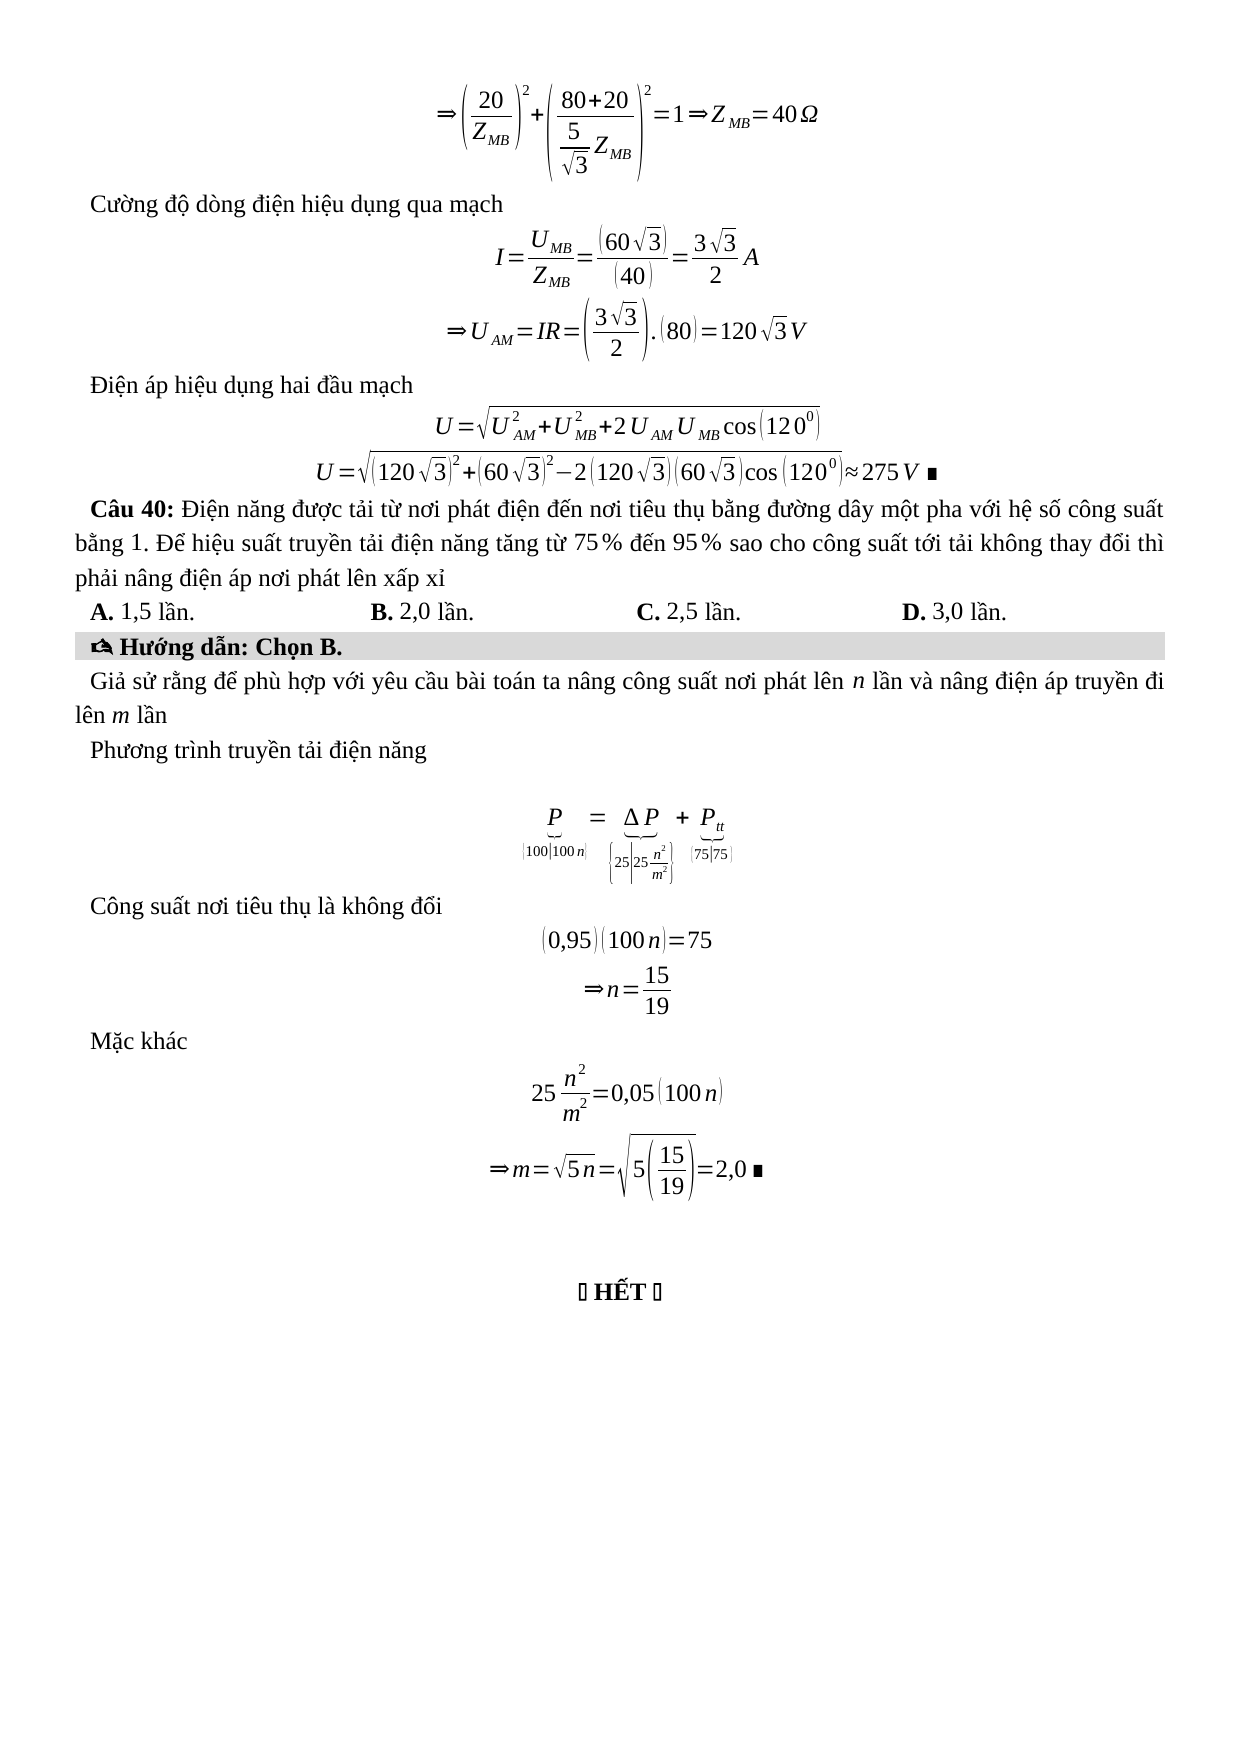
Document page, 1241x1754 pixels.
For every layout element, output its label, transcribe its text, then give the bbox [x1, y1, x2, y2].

text Cường độ dòng điện hiệu dụng qua mạch [75, 189, 1165, 218]
text Hướng dẫn: Chọn B. [75, 632, 1165, 660]
text A. lần. B. lần. C. lần. D. lần. [75, 597, 1165, 626]
text HẾT [75, 1277, 1165, 1306]
text Công suất nơi tiêu thụ là không đổi [75, 891, 1165, 919]
text Giả sử rằng để phù hợp với yêu cầu bài toán ta nâng công suất nơi phát lên lần và nâng điện áp truyền đi lên lần [75, 666, 1165, 729]
text Điện áp hiệu dụng hai đầu mạch [75, 370, 1165, 399]
text Mặc khác [75, 1026, 1165, 1055]
text Phương trình truyền tải điện năng [75, 735, 1165, 764]
text Câu 40: Điện năng được tải từ nơi phát điện đến nơi tiêu thụ bằng đường dây một pha với hệ số công suất bằng . Để hiệu suất truyền tải điện năng tăng từ đến sao cho công suất tới tải không thay đổi thì phải nâng điện áp nơi phát lên xấp xỉ [75, 494, 1165, 591]
